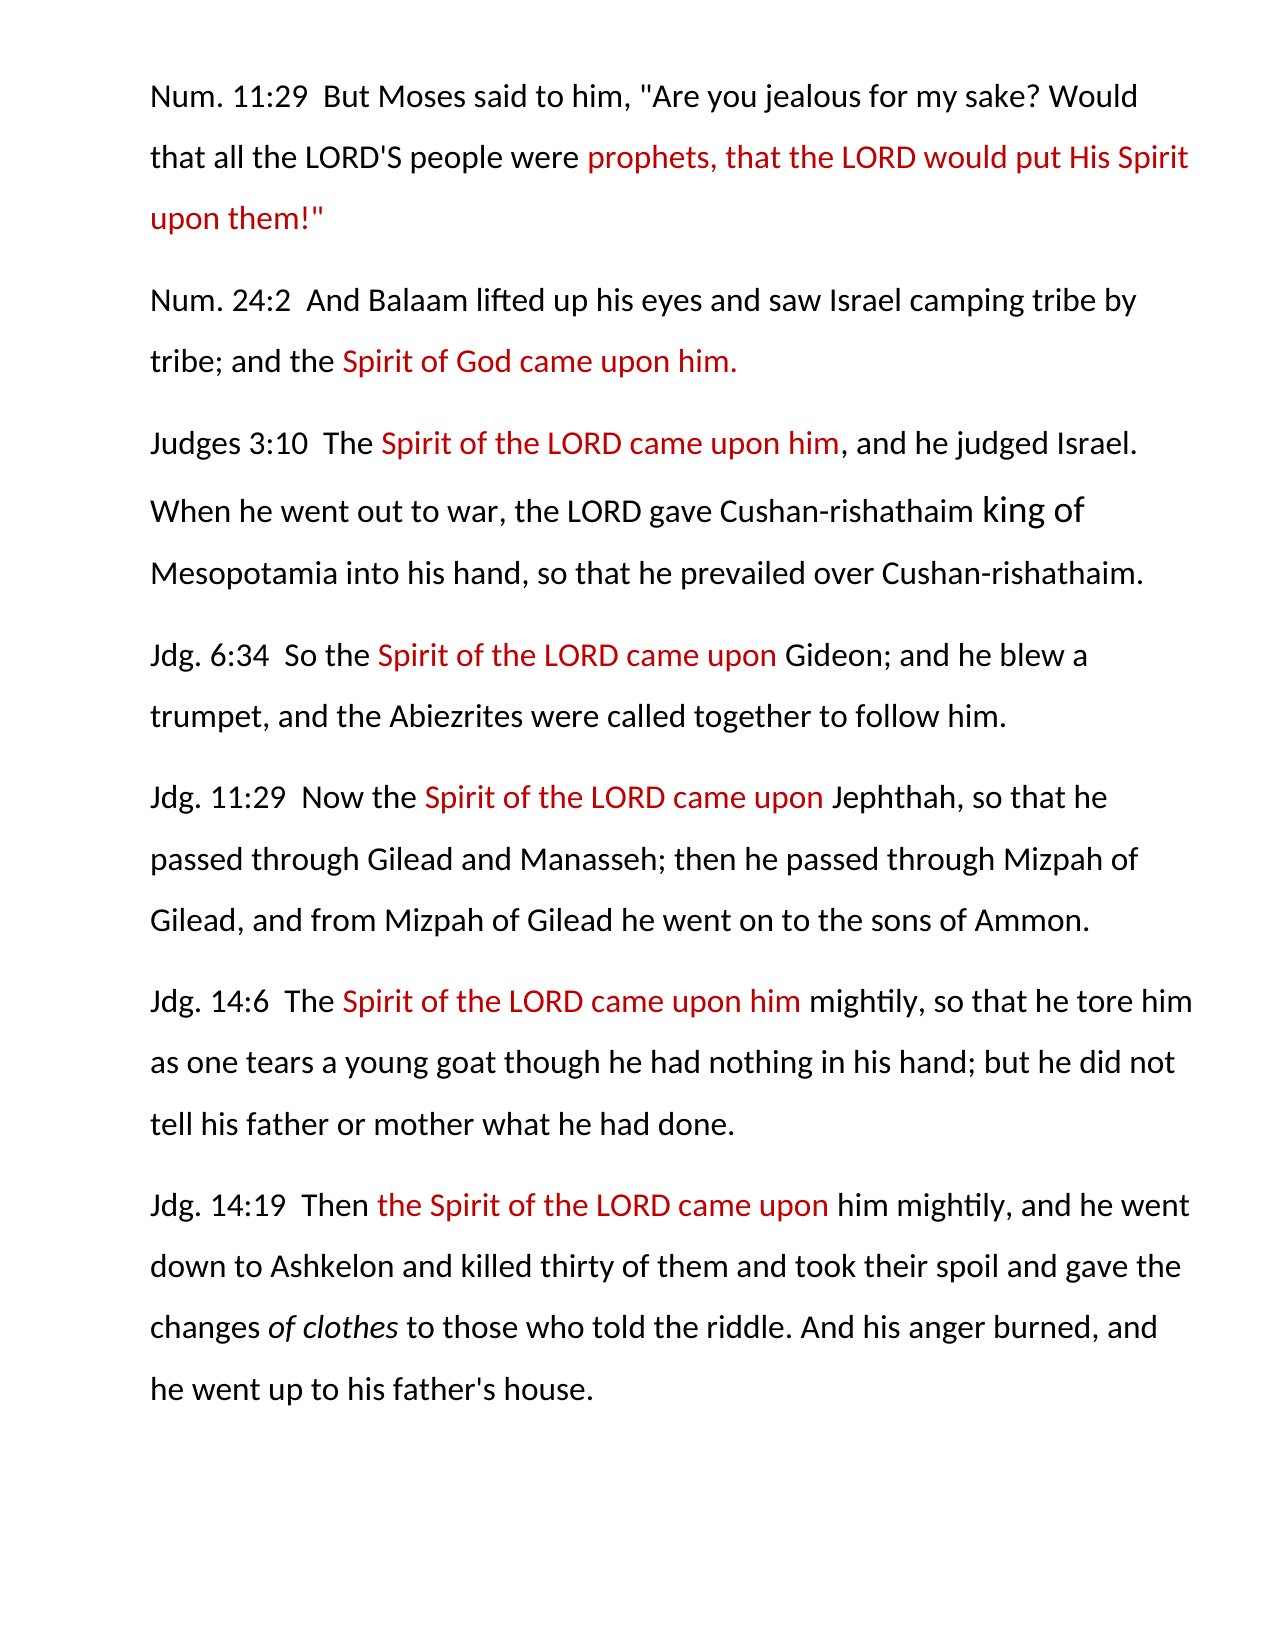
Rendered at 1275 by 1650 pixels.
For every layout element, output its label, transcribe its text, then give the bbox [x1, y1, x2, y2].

text Num. 11:29 But Moses said to him, "Are you jealous for my sake? Would that all the LORD'S people were prophets, that the LORD would put His Spirit upon them!" [150, 75, 1200, 238]
text Judges 3:10 The Spirit of the LORD came upon him, and he judged Israel. When he went out to war, the LORD gave Cushan-rishathaim king of Mesopotamia into his hand, so that he prevailed over Cushan-rishathaim. [150, 422, 1200, 592]
text Num. 24:2 And Balaam lifted up his eyes and saw Israel camping tribe by tribe; and the Spirit of God came upon him. [150, 279, 1200, 381]
text Jdg. 14:6 The Spirit of the LORD came upon him mightily, so that he tore him as one tears a young goat though he had nothing in his hand; but he did not tell his father or mother what he had done. [150, 980, 1200, 1143]
text Jdg. 11:29 Now the Spirit of the LORD came upon Jephthah, so that he passed through Gilead and Manasseh; then he passed through Mizpah of Gilead, and from Mizpah of Gilead he went on to the sons of Ammon. [150, 776, 1200, 939]
text Jdg. 6:34 So the Spirit of the LORD came upon Gideon; and he blew a trumpet, and the Abiezrites were called together to follow him. [150, 633, 1200, 735]
text Jdg. 14:19 Then the Spirit of the LORD came upon him mightily, and he went down to Ashkelon and killed thirty of them and took their spoil and gave the changes of clothes to those who told the riddle. And his anger burned, and he went up to his father's house. [150, 1184, 1200, 1408]
